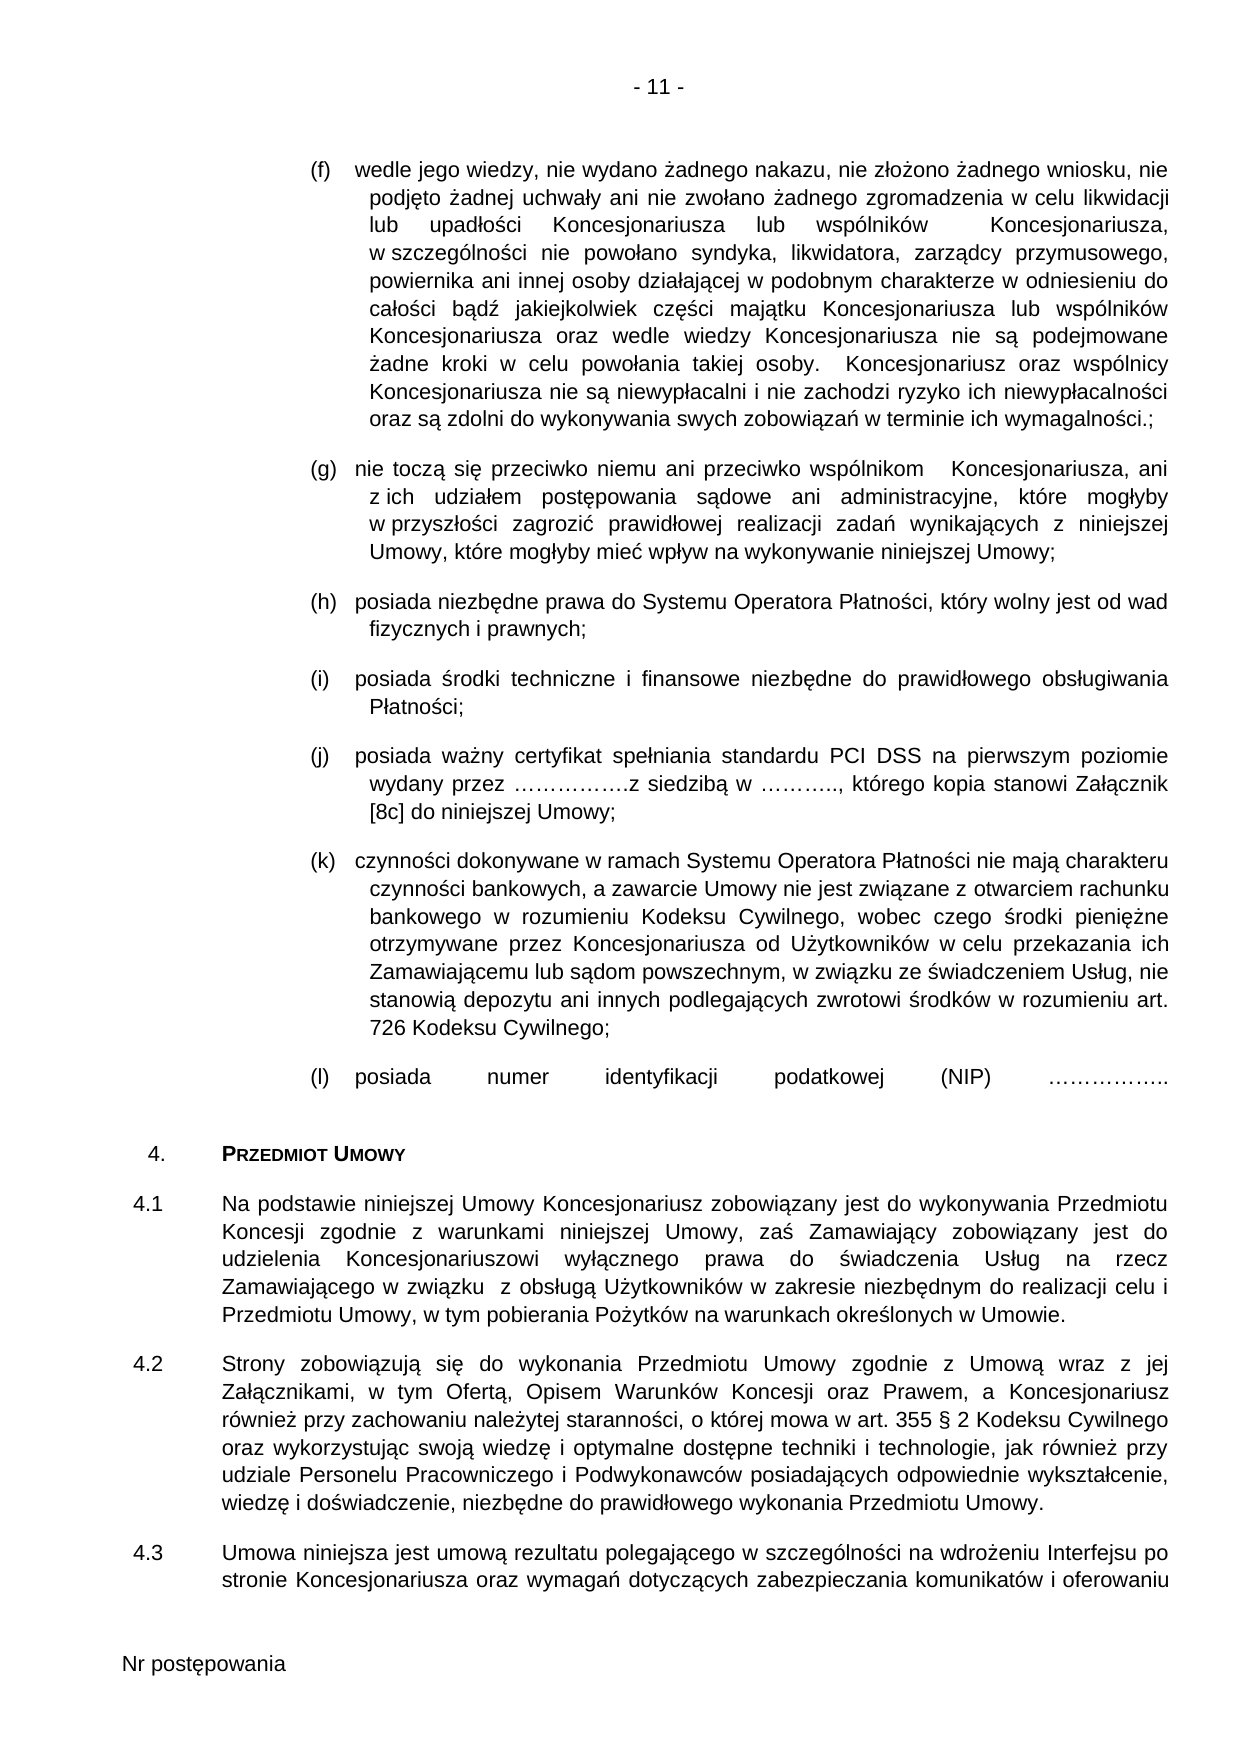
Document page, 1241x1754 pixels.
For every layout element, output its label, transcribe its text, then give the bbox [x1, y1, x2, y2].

text wedle jego wiedzy, nie wydano żadnego nakazu, nie złożono żadnego wniosku, nie podjęto żadnej uchwały ani nie zwołano żadnego zgromadzenia w celu likwidacji lub upadłości Koncesjonariusza lub wspólników Koncesjonariusza, w szczególności nie powołano syndyka, likwidatora, zarządcy przymusowego, powiernika ani innej osoby działającej w podobnym charakterze w odniesieniu do całości bądź jakiejkolwiek części majątku Koncesjonariusza lub wspólników Koncesjonariusza oraz wedle wiedzy Koncesjonariusza nie są podejmowane żadne kroki w celu powołania takiej osoby. Koncesjonariusz oraz wspólnicy Koncesjonariusza nie są niewypłacalni i nie zachodzi ryzyko ich niewypłacalności oraz są zdolni do wykonywania swych zobowiązań w terminie ich wymagalności.; [310, 157, 1169, 432]
text Strony zobowiązują się do wykonania Przedmiotu Umowy zgodnie z Umową wraz z jej Załącznikami, w tym Ofertą, Opisem Warunków Koncesji oraz Prawem, a Koncesjonariusz również przy zachowaniu należytej staranności, o której mowa w art. 355 § 2 Kodeksu Cywilnego oraz wykorzystując swoją wiedzę i optymalne dostępne techniki i technologie, jak również przy udziale Personelu Pracowniczego i Podwykonawców posiadających odpowiednie wykształcenie, wiedzę i doświadczenie, niezbędne do prawidłowego wykonania Przedmiotu Umowy. [133, 1351, 1169, 1515]
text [133, 1539, 1169, 1592]
text posiada numer identyfikacji podatkowej (NIP) …………….. [310, 1064, 1169, 1117]
text posiada niezbędne prawa do Systemu Operatora Płatności, który wolny jest od wad fizycznych i prawnych; [310, 589, 1169, 642]
text nie toczą się przeciwko niemu ani przeciwko wspólnikom Koncesjonariusza, ani z ich udziałem postępowania sądowe ani administracyjne, które mogłyby w przyszłości zagrozić prawidłowej realizacji zadań wynikających z niniejszej Umowy, które mogłyby mieć wpływ na wykonywanie niniejszej Umowy; [310, 456, 1169, 564]
subtitle Przedmiot Umowy [148, 1141, 1169, 1167]
text czynności dokonywane w ramach Systemu Operatora Płatności nie mają charakteru czynności bankowych, a zawarcie Umowy nie jest związane z otwarciem rachunku bankowego w rozumieniu Kodeksu Cywilnego, wobec czego środki pieniężne otrzymywane przez Koncesjonariusza od Użytkowników w celu przekazania ich Zamawiającemu lub sądom powszechnym, w związku ze świadczeniem Usług, nie stanowią depozytu ani innych podlegających zwrotowi środków w rozumieniu art. 726 Kodeksu Cywilnego; [310, 848, 1169, 1040]
text posiada środki techniczne i finansowe niezbędne do prawidłowego obsługiwania Płatności; [310, 666, 1169, 719]
text Na podstawie niniejszej Umowy Koncesjonariusz zobowiązany jest do wykonywania Przedmiotu Koncesji zgodnie z warunkami niniejszej Umowy, zaś Zamawiający zobowiązany jest do udzielenia Koncesjonariuszowi wyłącznego prawa do świadczenia Usług na rzecz Zamawiającego w związku z obsługą Użytkowników w zakresie niezbędnym do realizacji celu i Przedmiotu Umowy, w tym pobierania Pożytków na warunkach określonych w Umowie. [133, 1191, 1169, 1327]
text posiada ważny certyfikat spełniania standardu PCI DSS na pierwszym poziomie wydany przez …………….z siedzibą w ……….., którego kopia stanowi Załącznik [8c] do niniejszej Umowy; [310, 743, 1169, 824]
